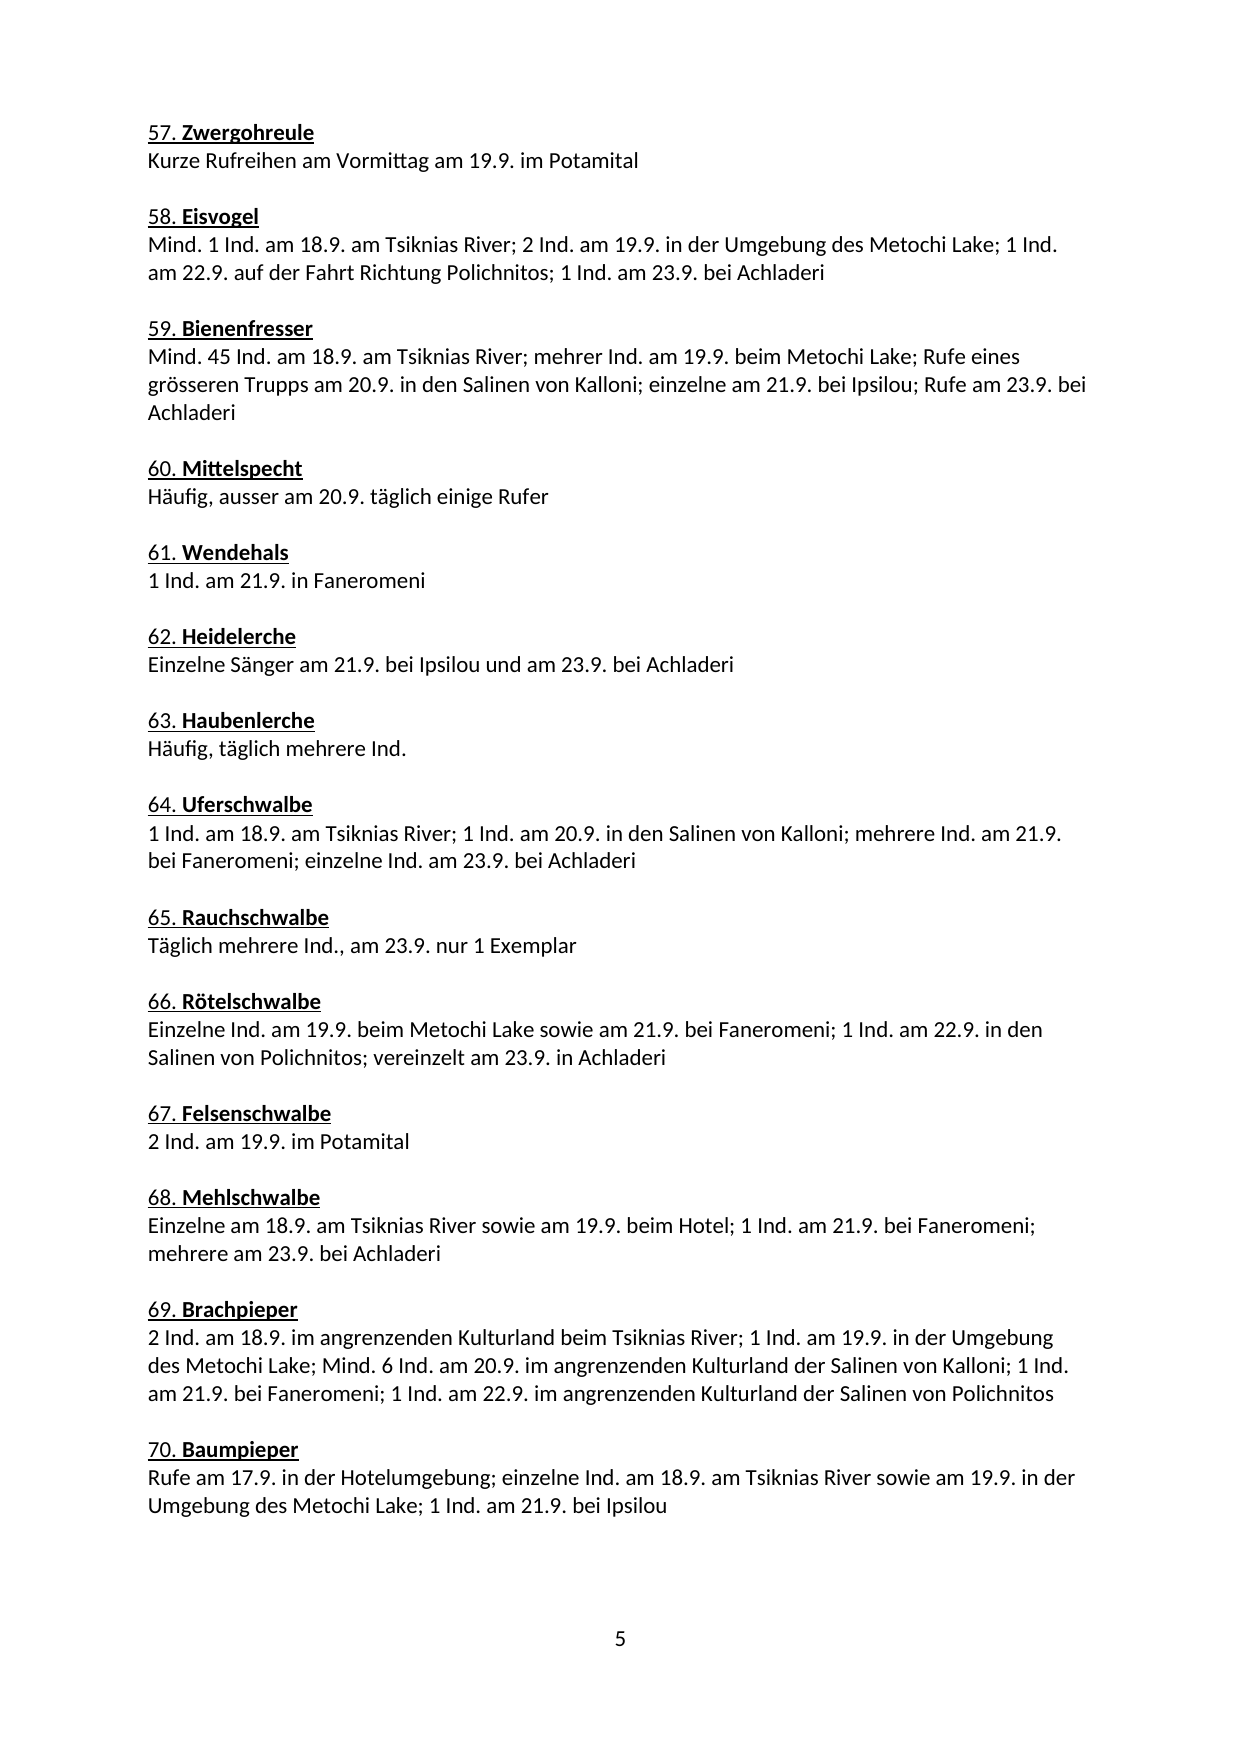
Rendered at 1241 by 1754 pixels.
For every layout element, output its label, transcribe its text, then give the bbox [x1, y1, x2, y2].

text 68. Mehlschwalbe [148, 1183, 1092, 1211]
text Mind. 45 Ind. am 18.9. am Tsiknias River; mehrer Ind. am 19.9. beim Metochi Lake; Rufe eines grösseren Trupps am 20.9. in den Salinen von Kalloni; einzelne am 21.9. bei Ipsilou; Rufe am 23.9. bei Achladeri [148, 342, 1092, 426]
text Täglich mehrere Ind., am 23.9. nur 1 Exemplar [148, 931, 1092, 959]
text Mind. 1 Ind. am 18.9. am Tsiknias River; 2 Ind. am 19.9. in der Umgebung des Metochi Lake; 1 Ind. am 22.9. auf der Fahrt Richtung Polichnitos; 1 Ind. am 23.9. bei Achladeri [148, 230, 1092, 286]
text Einzelne Ind. am 19.9. beim Metochi Lake sowie am 21.9. bei Faneromeni; 1 Ind. am 22.9. in den Salinen von Polichnitos; vereinzelt am 23.9. in Achladeri [148, 1015, 1092, 1071]
text 65. Rauchschwalbe [148, 903, 1092, 931]
text 63. Haubenlerche [148, 707, 1092, 734]
text Kurze Rufreihen am Vormittag am 19.9. im Potamital [148, 146, 1092, 174]
text 61. Wendehals [148, 538, 1092, 566]
text 70. Baumpieper [148, 1435, 1092, 1463]
text Einzelne am 18.9. am Tsiknias River sowie am 19.9. beim Hotel; 1 Ind. am 21.9. bei Faneromeni; mehrere am 23.9. bei Achladeri [148, 1211, 1092, 1267]
text 60. Mittelspecht [148, 454, 1092, 482]
text 64. Uferschwalbe [148, 791, 1092, 819]
text 1 Ind. am 21.9. in Faneromeni [148, 566, 1092, 594]
text Häufig, täglich mehrere Ind. [148, 734, 1092, 763]
text Häufig, ausser am 20.9. täglich einige Rufer [148, 482, 1092, 510]
text 62. Heidelerche [148, 622, 1092, 651]
text Einzelne Sänger am 21.9. bei Ipsilou und am 23.9. bei Achladeri [148, 651, 1092, 678]
text 69. Brachpieper [148, 1295, 1092, 1323]
text 2 Ind. am 19.9. im Potamital [148, 1127, 1092, 1155]
text Rufe am 17.9. in der Hotelumgebung; einzelne Ind. am 18.9. am Tsiknias River sowie am 19.9. in der Umgebung des Metochi Lake; 1 Ind. am 21.9. bei Ipsilou [148, 1463, 1092, 1519]
text 2 Ind. am 18.9. im angrenzenden Kulturland beim Tsiknias River; 1 Ind. am 19.9. in der Umgebung des Metochi Lake; Mind. 6 Ind. am 20.9. im angrenzenden Kulturland der Salinen von Kalloni; 1 Ind. am 21.9. bei Faneromeni; 1 Ind. am 22.9. im angrenzenden Kulturland der Salinen von Polichnitos [148, 1323, 1092, 1407]
text 1 Ind. am 18.9. am Tsiknias River; 1 Ind. am 20.9. in den Salinen von Kalloni; mehrere Ind. am 21.9. bei Faneromeni; einzelne Ind. am 23.9. bei Achladeri [148, 819, 1092, 875]
text 57. Zwergohreule [148, 118, 1092, 146]
text 67. Felsenschwalbe [148, 1099, 1092, 1127]
text 66. Rötelschwalbe [148, 987, 1092, 1015]
text 58. Eisvogel [148, 202, 1092, 230]
text 59. Bienenfresser [148, 314, 1092, 342]
